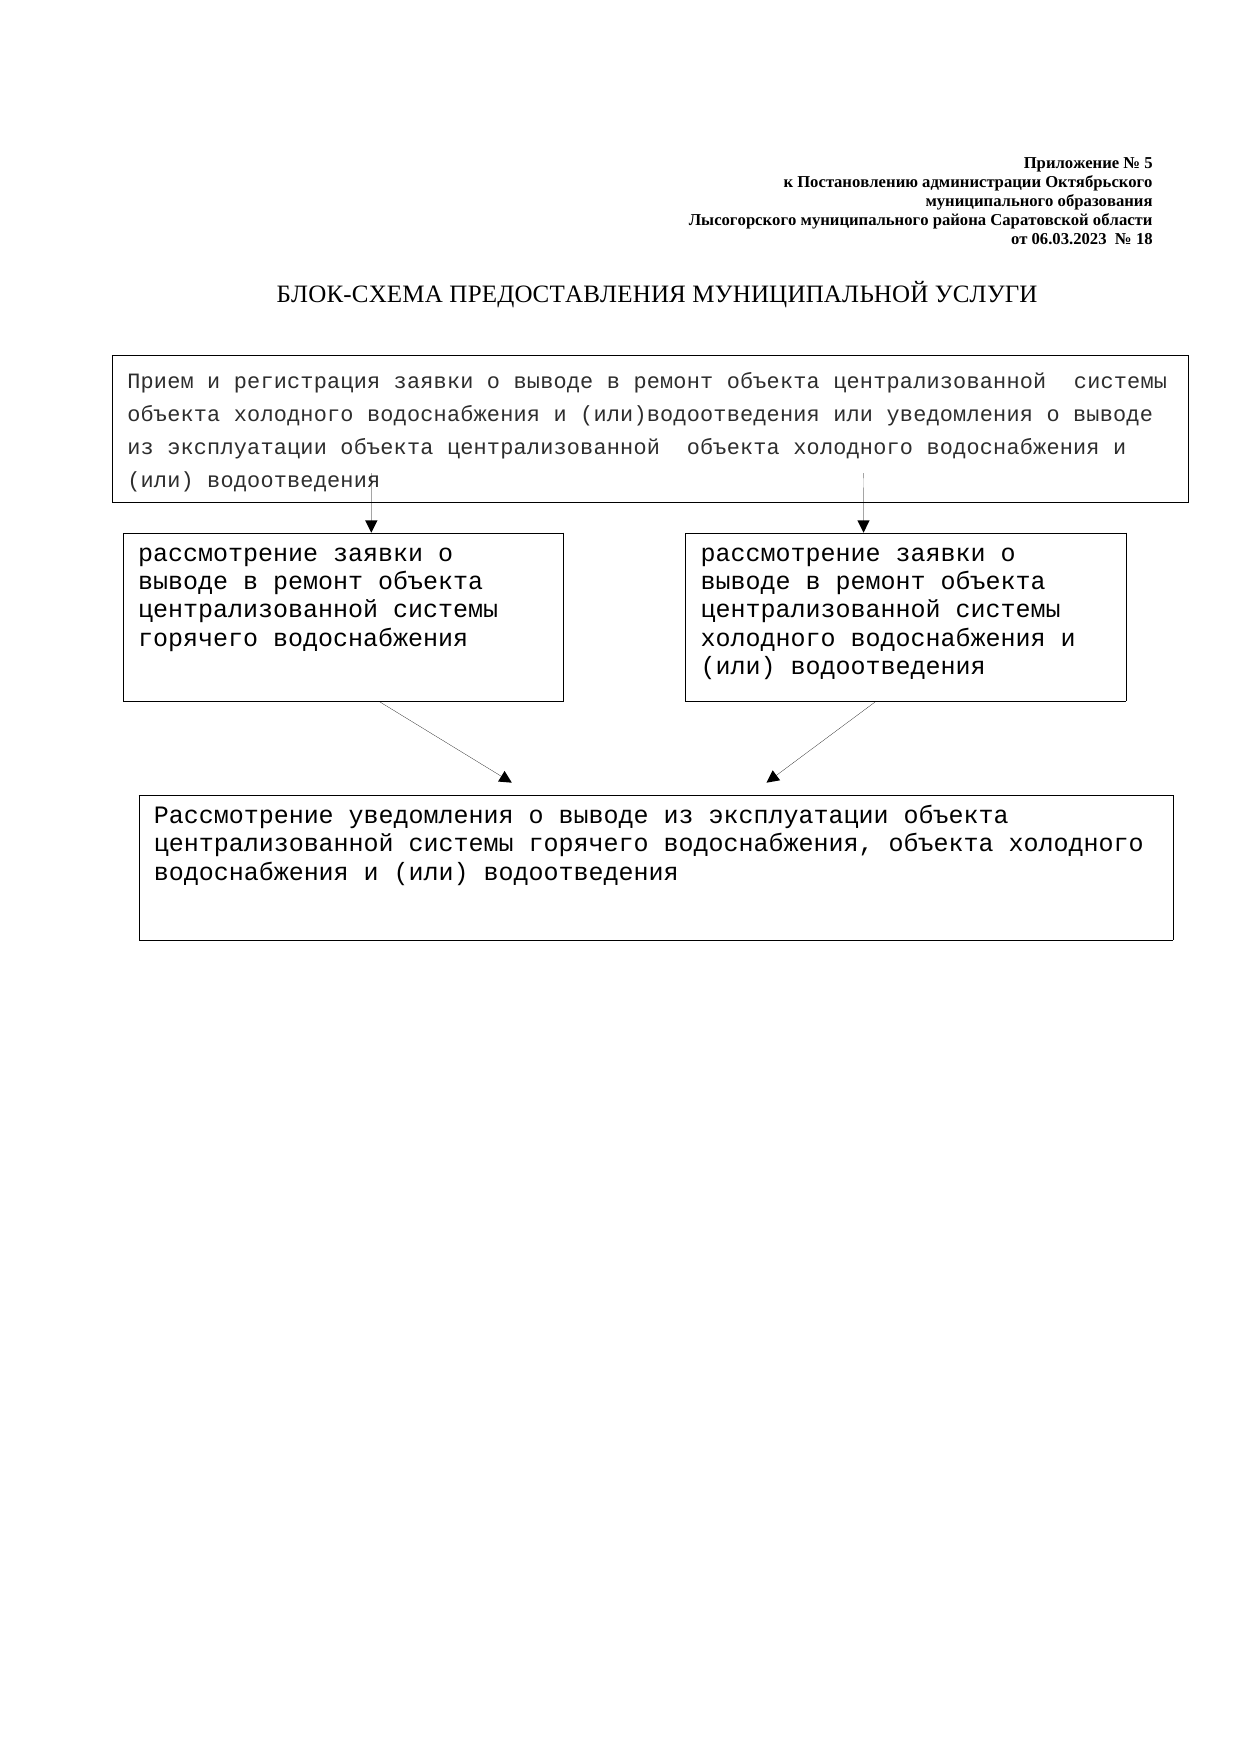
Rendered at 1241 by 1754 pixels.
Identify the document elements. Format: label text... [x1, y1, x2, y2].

text Лысогорского муниципального района Саратовской области [162, 210, 1152, 229]
text БЛОК-СХЕМА ПРЕДОСТАВЛЕНИЯ МУНИЦИПАЛЬНОЙ УСЛУГИ [162, 248, 1152, 308]
text к Постановлению администрации Октябрьского [162, 172, 1152, 191]
text муниципального образования [162, 191, 1152, 210]
text Приложение № 5 [162, 152, 1152, 172]
text от 06.03.2023 № 18 [162, 229, 1152, 248]
